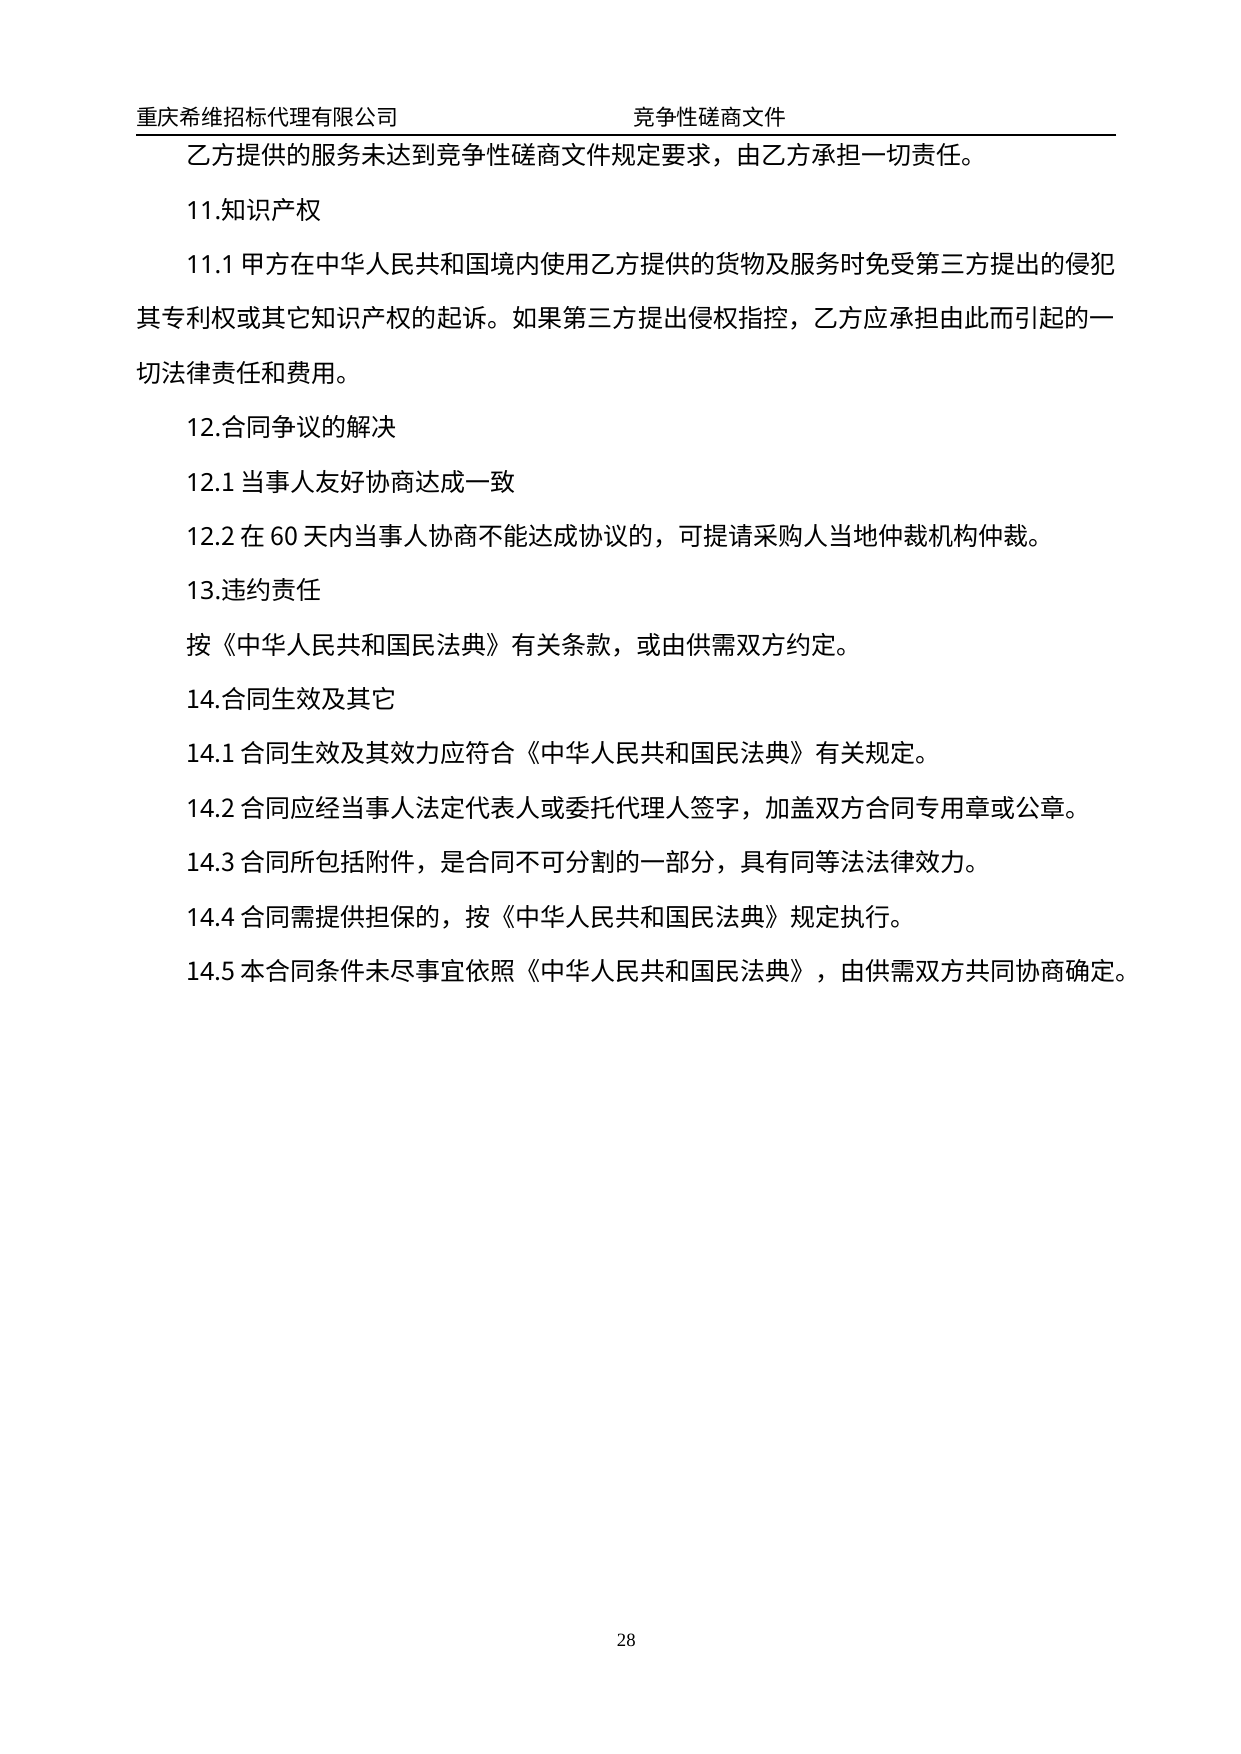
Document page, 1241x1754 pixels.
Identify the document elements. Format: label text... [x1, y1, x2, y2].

text 13.违约责任 [136, 571, 1116, 607]
text 12.合同争议的解决 [136, 408, 1116, 444]
text 14.4合同需提供担保的，按《中华人民共和国民法典》规定执行。 [136, 897, 1116, 933]
text 按《中华人民共和国民法典》有关条款，或由供需双方约定。 [136, 625, 1116, 661]
text 12.2在60天内当事人协商不能达成协议的，可提请采购人当地仲裁机构仲裁。 [136, 516, 1116, 553]
text 12.1当事人友好协商达成一致 [136, 462, 1116, 498]
text 14.2合同应经当事人法定代表人或委托代理人签字，加盖双方合同专用章或公章。 [136, 788, 1116, 824]
text 14.合同生效及其它 [136, 679, 1116, 716]
text 14.3合同所包括附件，是合同不可分割的一部分，具有同等法法律效力。 [136, 843, 1116, 879]
text 乙方提供的服务未达到竞争性磋商文件规定要求，由乙方承担一切责任。 [136, 136, 1116, 172]
text 14.5本合同条件未尽事宜依照《中华人民共和国民法典》，由供需双方共同协商确定。 [136, 951, 1116, 988]
text 14.1合同生效及其效力应符合《中华人民共和国民法典》有关规定。 [136, 734, 1116, 770]
text 11.知识产权 [136, 190, 1116, 226]
text 11.1甲方在中华人民共和国境内使用乙方提供的货物及服务时免受第三方提出的侵犯其专利权或其它知识产权的起诉。如果第三方提出侵权指控，乙方应承担由此而引起的一切法律责任和费用。 [136, 244, 1116, 389]
